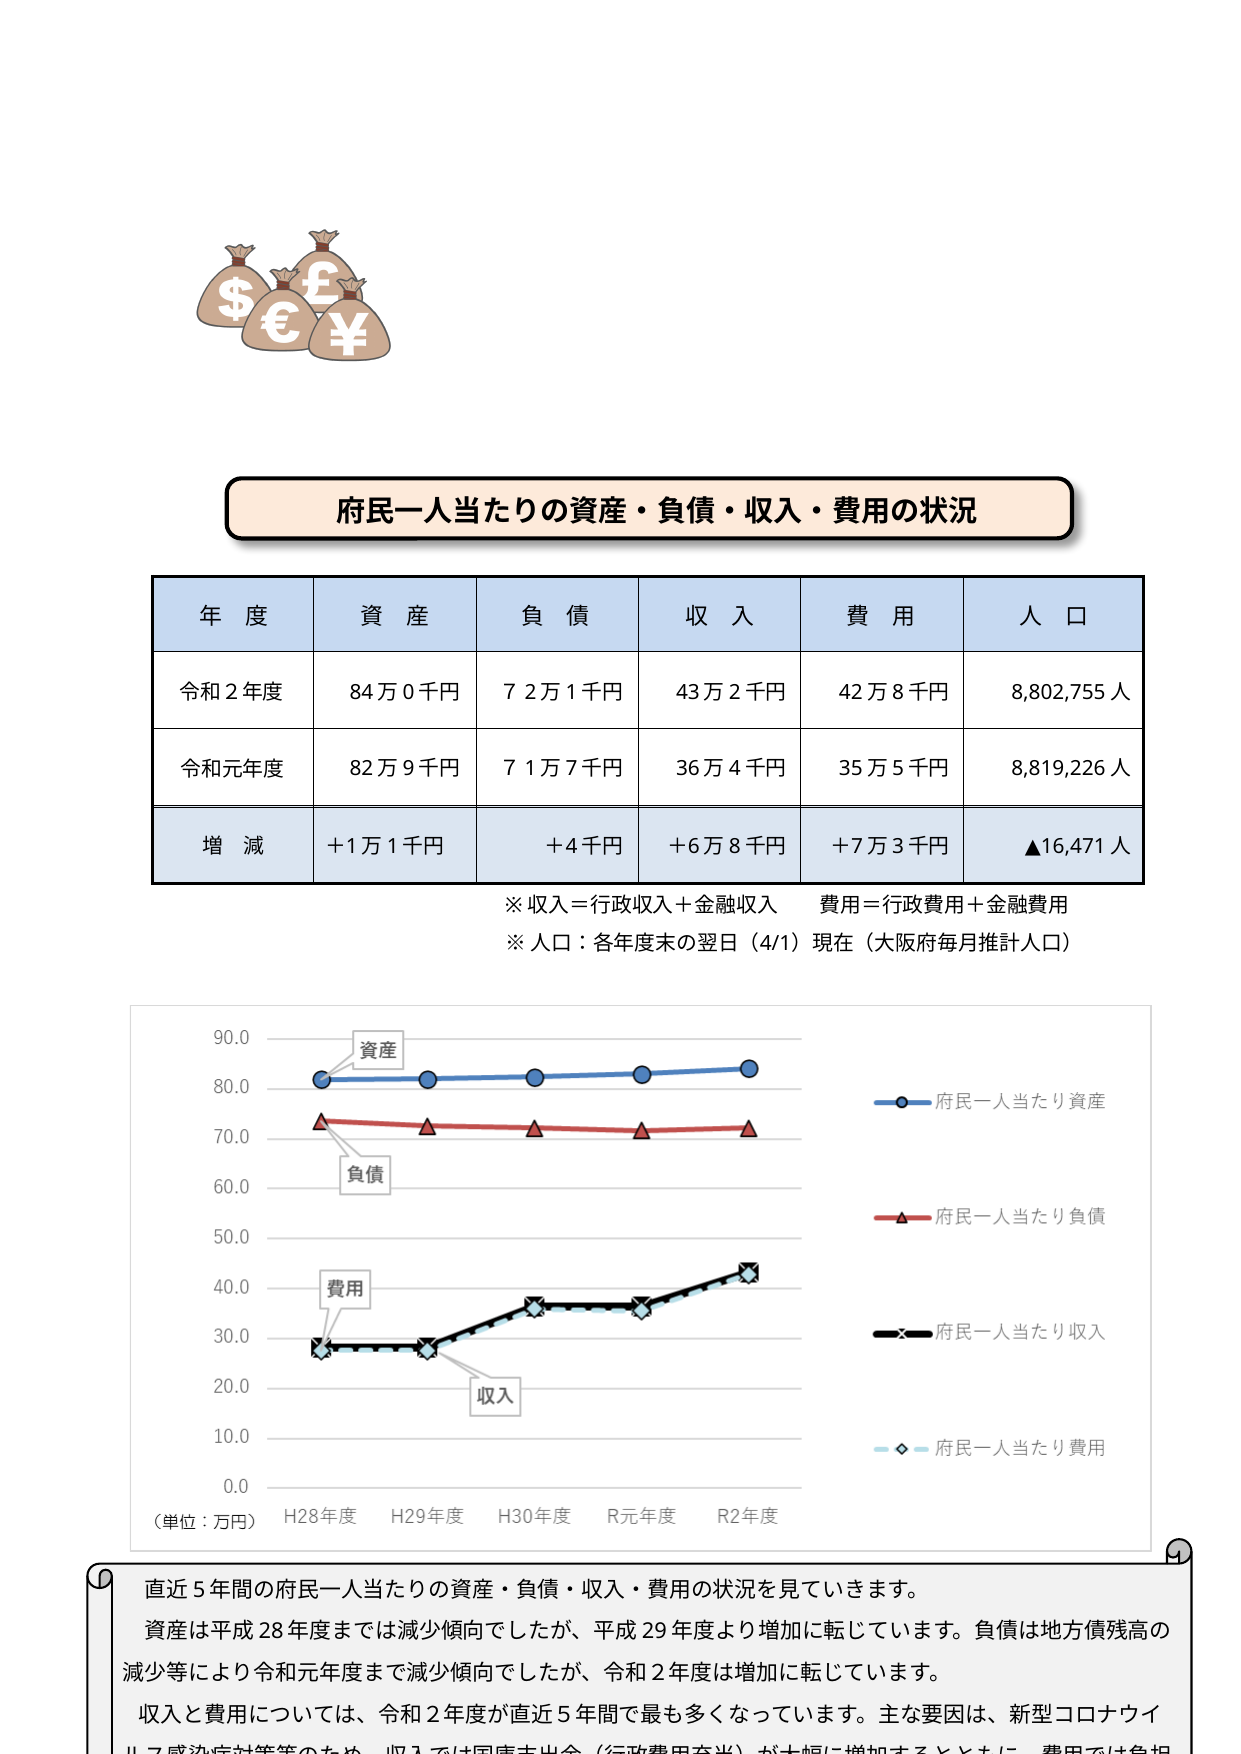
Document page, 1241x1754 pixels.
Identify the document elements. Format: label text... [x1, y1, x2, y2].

table_cell 8,802,755人 [964, 652, 1142, 728]
text ※ 人口：各年度末の翌日（4/1）現在（大阪府毎月推計人口） [130, 922, 1181, 960]
table_cell ７1万7千円 [477, 729, 638, 805]
table_cell ＋1万1千円 [314, 808, 476, 882]
table_cell ▲16,471人 [964, 808, 1142, 882]
table_header 収 入 [639, 578, 800, 651]
table_header 負 債 [477, 578, 638, 651]
table_cell 42万8千円 [801, 652, 963, 728]
picture [129, 1005, 1152, 1552]
table_header 人 口 [964, 578, 1142, 651]
table_header 資 産 [314, 578, 476, 651]
table_cell ＋4千円 [477, 808, 638, 882]
table_cell 84万0千円 [314, 652, 476, 728]
table_cell 増 減 [154, 808, 313, 882]
table_cell 36万4千円 [639, 729, 800, 805]
table_cell ＋6万8千円 [639, 808, 800, 882]
text ※ 収入＝行政収入＋金融収入 費用＝行政費用＋金融費用 [130, 885, 1181, 922]
table_cell ＋7万3千円 [801, 808, 963, 882]
table_header 年 度 [154, 578, 313, 651]
table_cell 82万9千円 [314, 729, 476, 805]
table_header 費 用 [801, 578, 963, 651]
table_cell ７2万1千円 [477, 652, 638, 728]
picture [185, 197, 401, 397]
table_cell 8,819,226人 [964, 729, 1142, 805]
table_cell 令和元年度 [154, 729, 313, 805]
table_cell 43万2千円 [639, 652, 800, 728]
table_cell 35万5千円 [801, 729, 963, 805]
table_cell 令和２年度 [154, 652, 313, 728]
